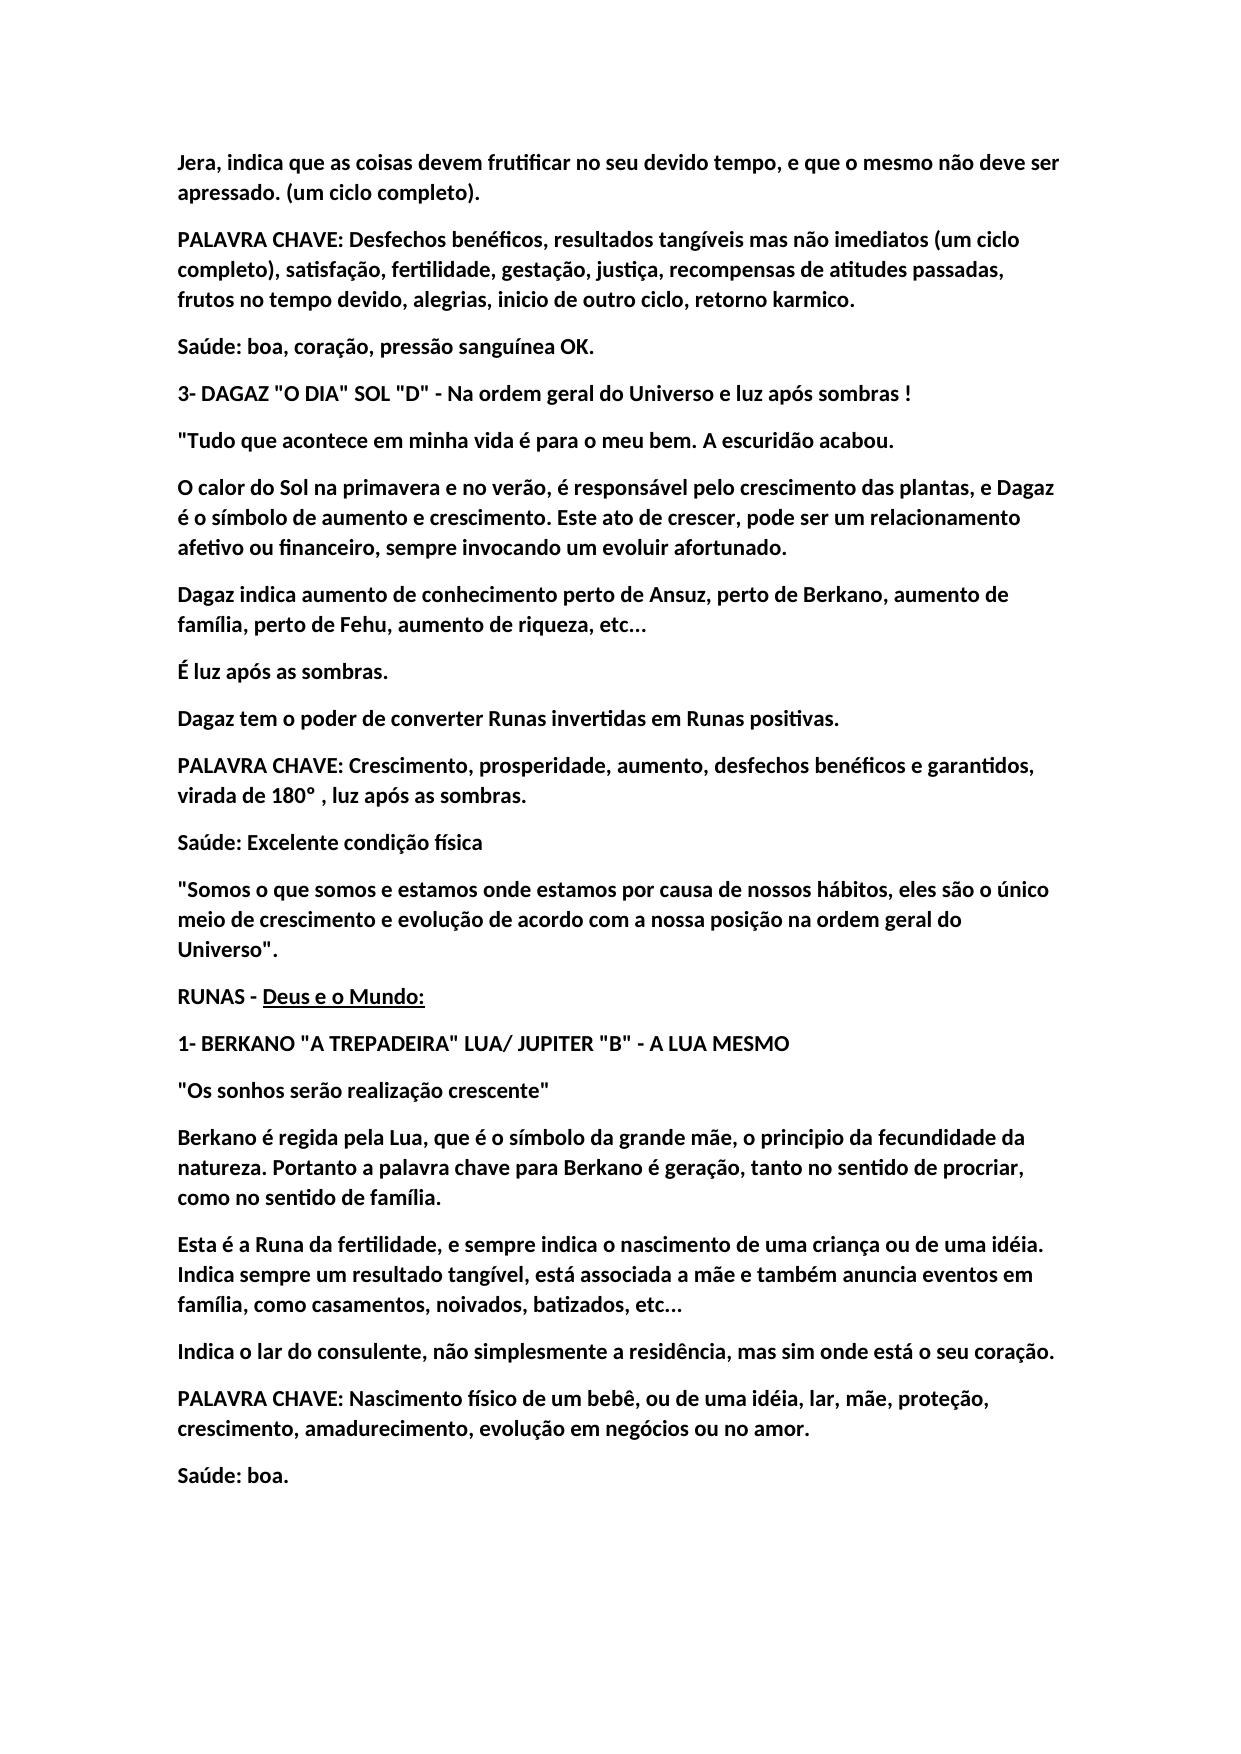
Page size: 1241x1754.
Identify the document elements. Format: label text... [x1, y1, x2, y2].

text O calor do Sol na primavera e no verão, é responsável pelo crescimento das plantas, e Dagaz é o símbolo de aumento e crescimento. Este ato de crescer, pode ser um relacionamento afetivo ou financeiro, sempre invocando um evoluir afortunado. [177, 473, 1063, 561]
text PALAVRA CHAVE: Crescimento, prosperidade, aumento, desfechos benéficos e garantidos, virada de 180º , luz após as sombras. [177, 751, 1063, 809]
text Dagaz tem o poder de converter Runas invertidas em Runas positivas. [177, 704, 1063, 732]
text Indica o lar do consulente, não simplesmente a residência, mas sim onde está o seu coração. [177, 1337, 1063, 1365]
text 1- BERKANO "A TREPADEIRA" LUA/ JUPITER "B" - A LUA MESMO [177, 1029, 1063, 1057]
text "Os sonhos serão realização crescente" [177, 1076, 1063, 1104]
text Dagaz indica aumento de conhecimento perto de Ansuz, perto de Berkano, aumento de família, perto de Fehu, aumento de riqueza, etc... [177, 580, 1063, 638]
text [177, 148, 1063, 206]
text "Somos o que somos e estamos onde estamos por causa de nossos hábitos, eles são o único meio de crescimento e evolução de acordo com a nossa posição na ordem geral do Universo". [177, 875, 1063, 963]
text 3- DAGAZ "O DIA" SOL "D" - Na ordem geral do Universo e luz após sombras ! [177, 379, 1063, 407]
text "Tudo que acontece em minha vida é para o meu bem. A escuridão acabou. [177, 426, 1063, 454]
text PALAVRA CHAVE: Desfechos benéficos, resultados tangíveis mas não imediatos (um ciclo completo), satisfação, fertilidade, gestação, justiça, recompensas de atitudes passadas, frutos no tempo devido, alegrias, inicio de outro ciclo, retorno karmico. [177, 225, 1063, 313]
text PALAVRA CHAVE: Nascimento físico de um bebê, ou de uma idéia, lar, mãe, proteção, crescimento, amadurecimento, evolução em negócios ou no amor. [177, 1384, 1063, 1442]
text RUNAS - Deus e o Mundo: [177, 982, 1063, 1010]
text Saúde: boa, coração, pressão sanguínea OK. [177, 332, 1063, 360]
text Esta é a Runa da fertilidade, e sempre indica o nascimento de uma criança ou de uma idéia. Indica sempre um resultado tangível, está associada a mãe e também anuncia eventos em família, como casamentos, noivados, batizados, etc... [177, 1230, 1063, 1318]
text Berkano é regida pela Lua, que é o símbolo da grande mãe, o principio da fecundidade da natureza. Portanto a palavra chave para Berkano é geração, tanto no sentido de procriar, como no sentido de família. [177, 1123, 1063, 1211]
text Saúde: Excelente condição física [177, 828, 1063, 856]
text É luz após as sombras. [177, 657, 1063, 685]
text Saúde: boa. [177, 1461, 1063, 1489]
